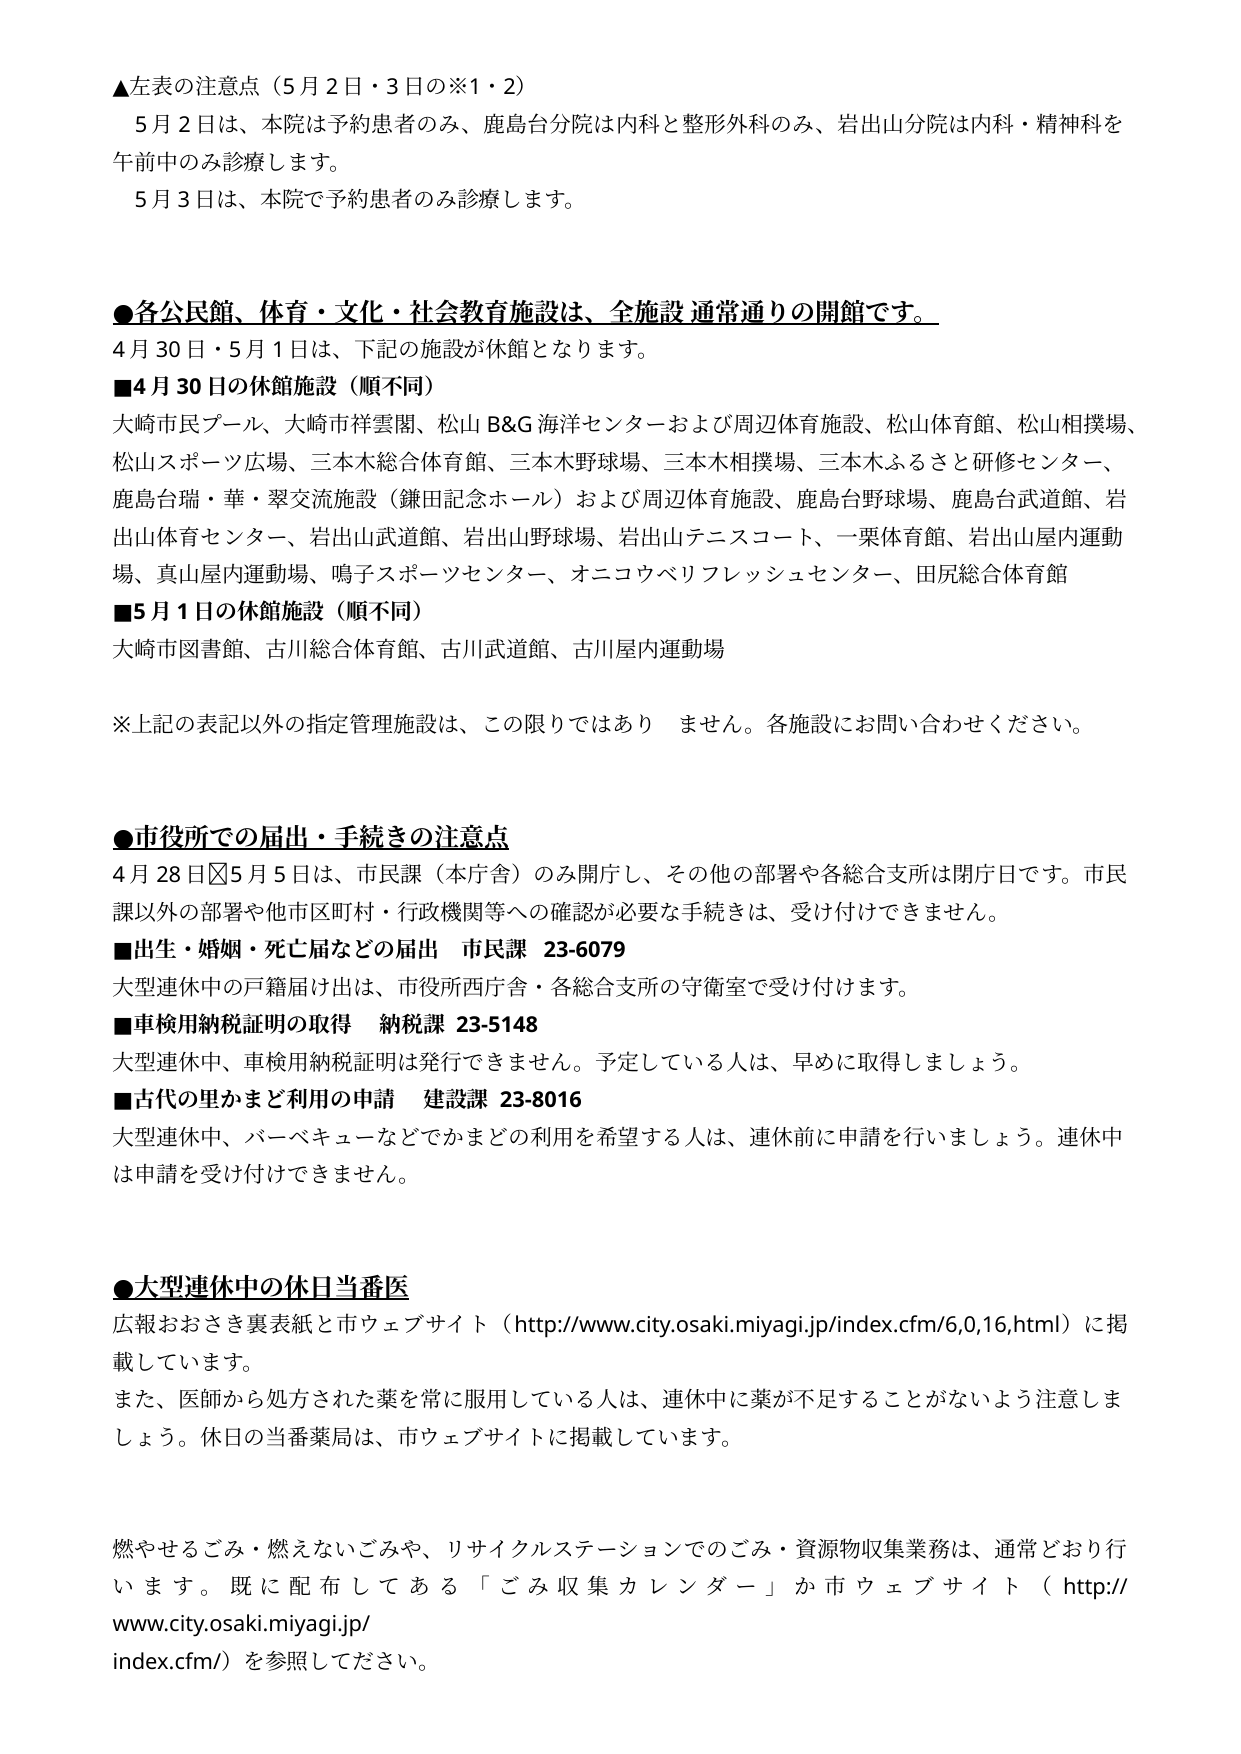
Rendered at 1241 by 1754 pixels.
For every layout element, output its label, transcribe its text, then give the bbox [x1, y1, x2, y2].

text ■4月30日の休館施設（順不同） [112, 367, 1128, 404]
text index.cfm/）を参照してださい。 [112, 1642, 1128, 1679]
text 4月28日5月5日は、市民課（本庁舎）のみ開庁し、その他の部署や各総合支所は閉庁日です。市民課以外の部署や他市区町村・行政機関等への確認が必要な手続きは、受け付けできません。 [112, 854, 1128, 929]
text ■5月1日の休館施設（順不同） [112, 592, 1128, 629]
text 5月3日は、本院で予約患者のみ診療します。 [112, 179, 1128, 217]
text ▲左表の注意点（5月2日・3日の※1・2） [112, 67, 1128, 104]
text 4月30日・5月1日は、下記の施設が休館となります。 [112, 329, 1128, 367]
text ■車検用納税証明の取得 納税課 23-5148 [112, 1004, 1128, 1042]
text 大崎市民プール、大崎市祥雲閣、松山B&G海洋センターおよび周辺体育施設、松山体育館、松山相撲場、松山スポーツ広場、三本木総合体育館、三本木野球場、三本木相撲場、三本木ふるさと研修センター、鹿島台瑞・華・翠交流施設（鎌田記念ホール）および周辺体育施設、鹿島台野球場、鹿島台武道館、岩出山体育センター、岩出山武道館、岩出山野球場、岩出山テニスコート、一栗体育館、岩出山屋内運動場、真山屋内運動場、鳴子スポーツセンター、オニコウベリフレッシュセンター、田尻総合体育館 [112, 404, 1128, 592]
text 燃やせるごみ・燃えないごみや、リサイクルステーションでのごみ・資源物収集業務は、通常どおり行います。既に配布してある「ごみ収集カレンダー」か市ウェブサイト（http://www.city.osaki.miyagi.jp/ [112, 1529, 1128, 1642]
text 広報おおさき裏表紙と市ウェブサイト（http://www.city.osaki.miyagi.jp/index.cfm/6,0,16,html）に掲載しています。 [112, 1304, 1128, 1379]
text ※上記の表記以外の指定管理施設は、この限りではあり ません。各施設にお問い合わせください。 [112, 704, 1128, 742]
text 大型連休中の戸籍届け出は、市役所西庁舎・各総合支所の守衛室で受け付けます。 [112, 967, 1128, 1004]
text 大型連休中、車検用納税証明は発行できません。予定している人は、早めに取得しましょう。 [112, 1042, 1128, 1079]
text また、医師から処方された薬を常に服用している人は、連休中に薬が不足することがないよう注意しましょう。休日の当番薬局は、市ウェブサイトに掲載しています。 [112, 1379, 1128, 1454]
text 大型連休中、バーベキューなどでかまどの利用を希望する人は、連休前に申請を行いましょう。連休中は申請を受け付けできません。 [112, 1117, 1128, 1192]
text 大崎市図書館、古川総合体育館、古川武道館、古川屋内運動場 [112, 629, 1128, 667]
text ■古代の里かまど利用の申請 建設課 23-8016 [112, 1079, 1128, 1117]
text 5月2日は、本院は予約患者のみ、鹿島台分院は内科と整形外科のみ、岩出山分院は内科・精神科を午前中のみ診療します。 [112, 104, 1128, 179]
text ●市役所での届出・手続きの注意点 [112, 817, 1128, 854]
text ■出生・婚姻・死亡届などの届出 市民課 23-6079 [112, 929, 1128, 967]
text ●大型連休中の休日当番医 [112, 1267, 1128, 1304]
text ●各公民館、体育・文化・社会教育施設は、全施設 通常通りの開館です。 [112, 292, 1128, 329]
